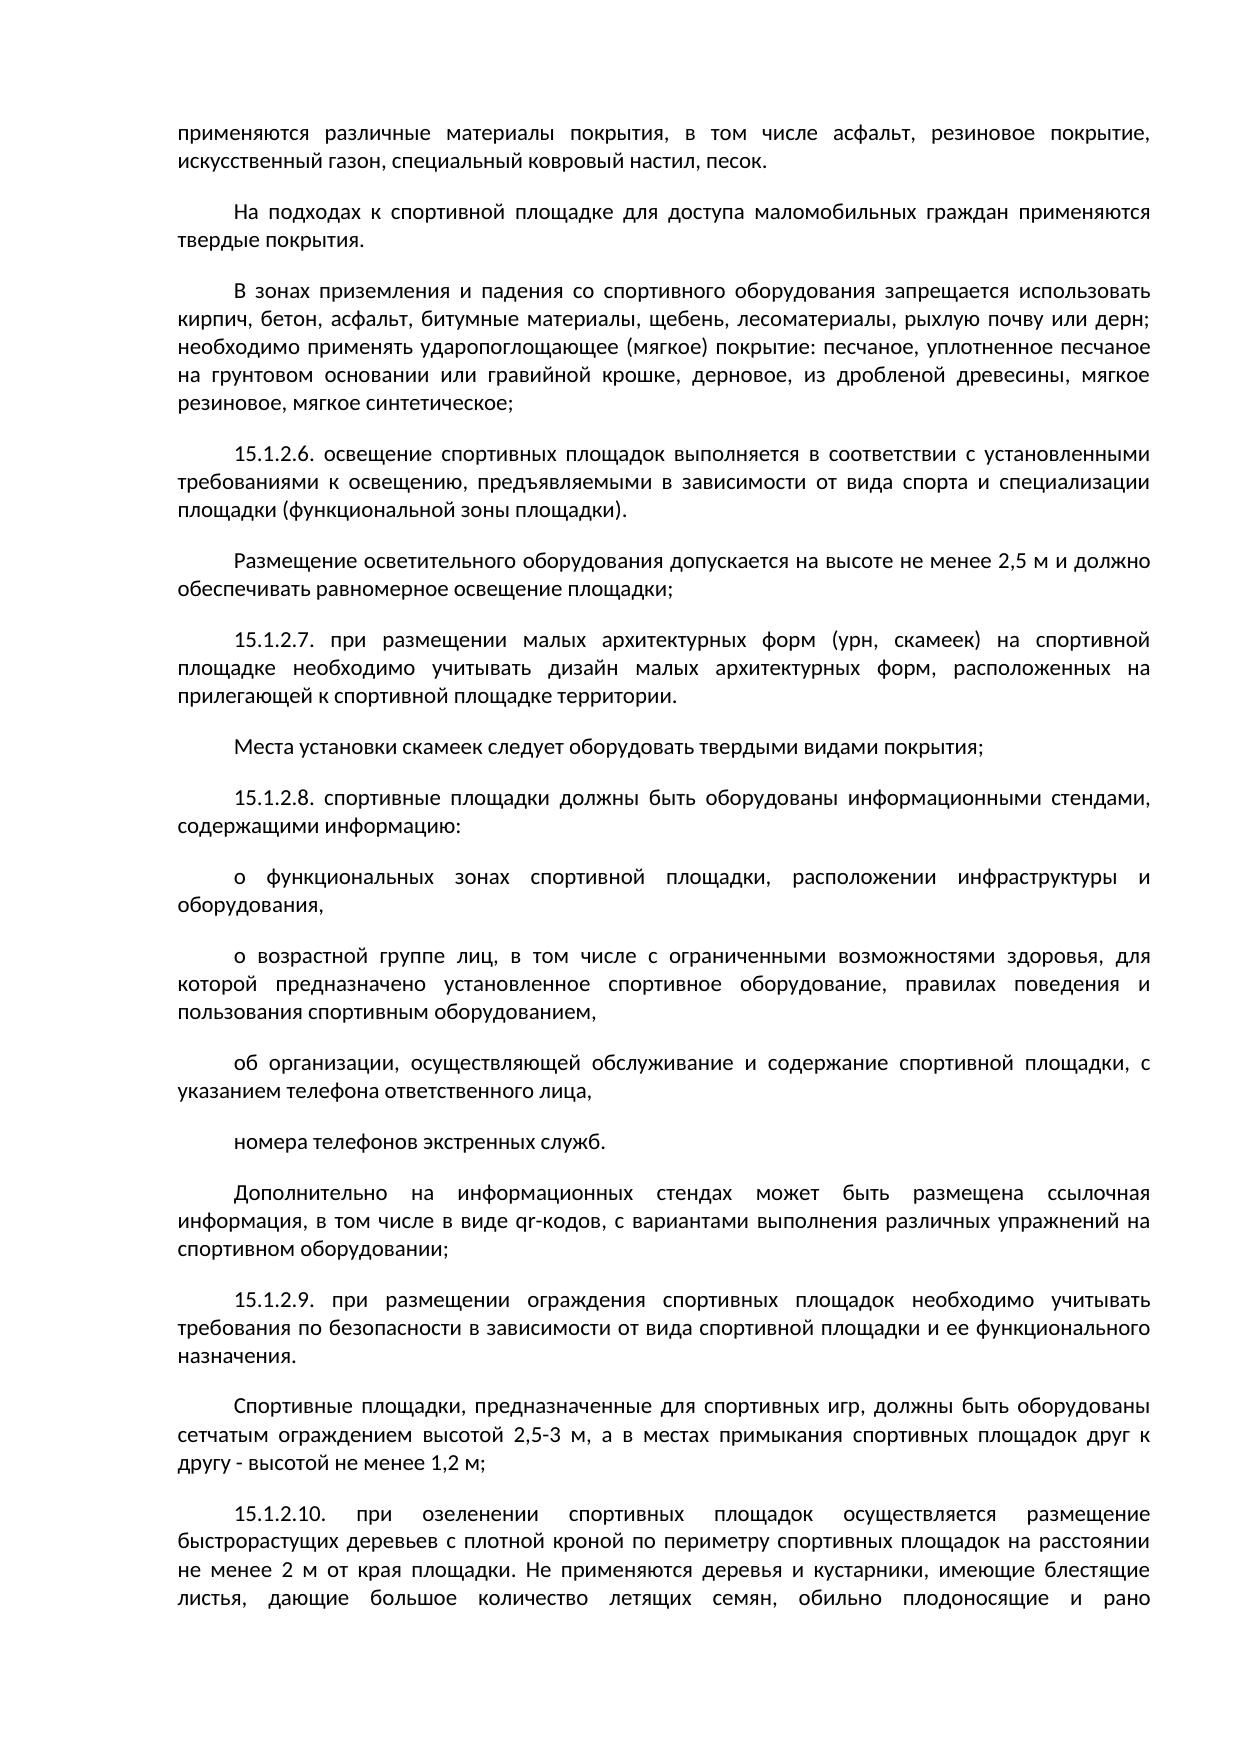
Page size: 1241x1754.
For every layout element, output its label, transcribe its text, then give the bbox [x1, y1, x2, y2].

text об организации, осуществляющей обслуживание и содержание спортивной площадки, с указанием телефона ответственного лица, [177, 1048, 1152, 1104]
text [177, 118, 1152, 174]
text Дополнительно на информационных стендах может быть размещена ссылочная информация, в том числе в виде qr-кодов, с вариантами выполнения различных упражнений на спортивном оборудовании; [177, 1178, 1152, 1262]
text 15.1.2.6. освещение спортивных площадок выполняется в соответствии с установленными требованиями к освещению, предъявляемыми в зависимости от вида спорта и специализации площадки (функциональной зоны площадки). [177, 439, 1152, 523]
text о функциональных зонах спортивной площадки, расположении инфраструктуры и оборудования, [177, 862, 1152, 918]
text номера телефонов экстренных служб. [177, 1127, 1152, 1155]
text В зонах приземления и падения со спортивного оборудования запрещается использовать кирпич, бетон, асфальт, битумные материалы, щебень, лесоматериалы, рыхлую почву или дерн; необходимо применять ударопоглощающее (мягкое) покрытие: песчаное, уплотненное песчаное на грунтовом основании или гравийной крошке, дерновое, из дробленой древесины, мягкое резиновое, мягкое синтетическое; [177, 276, 1152, 416]
text 15.1.2.8. спортивные площадки должны быть оборудованы информационными стендами, содержащими информацию: [177, 783, 1152, 839]
text Размещение осветительного оборудования допускается на высоте не менее 2,5 м и должно обеспечивать равномерное освещение площадки; [177, 546, 1152, 602]
text 15.1.2.9. при размещении ограждения спортивных площадок необходимо учитывать требования по безопасности в зависимости от вида спортивной площадки и ее функционального назначения. [177, 1285, 1152, 1369]
text Спортивные площадки, предназначенные для спортивных игр, должны быть оборудованы сетчатым ограждением высотой 2,5-3 м, а в местах примыкания спортивных площадок друг к другу - высотой не менее 1,2 м; [177, 1392, 1152, 1476]
text 15.1.2.7. при размещении малых архитектурных форм (урн, скамеек) на спортивной площадке необходимо учитывать дизайн малых архитектурных форм, расположенных на прилегающей к спортивной площадке территории. [177, 625, 1152, 709]
text На подходах к спортивной площадке для доступа маломобильных граждан применяются твердые покрытия. [177, 197, 1152, 253]
text о возрастной группе лиц, в том числе с ограниченными возможностями здоровья, для которой предназначено установленное спортивное оборудование, правилах поведения и пользования спортивным оборудованием, [177, 941, 1152, 1025]
text Места установки скамеек следует оборудовать твердыми видами покрытия; [177, 732, 1152, 760]
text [177, 1499, 1152, 1611]
